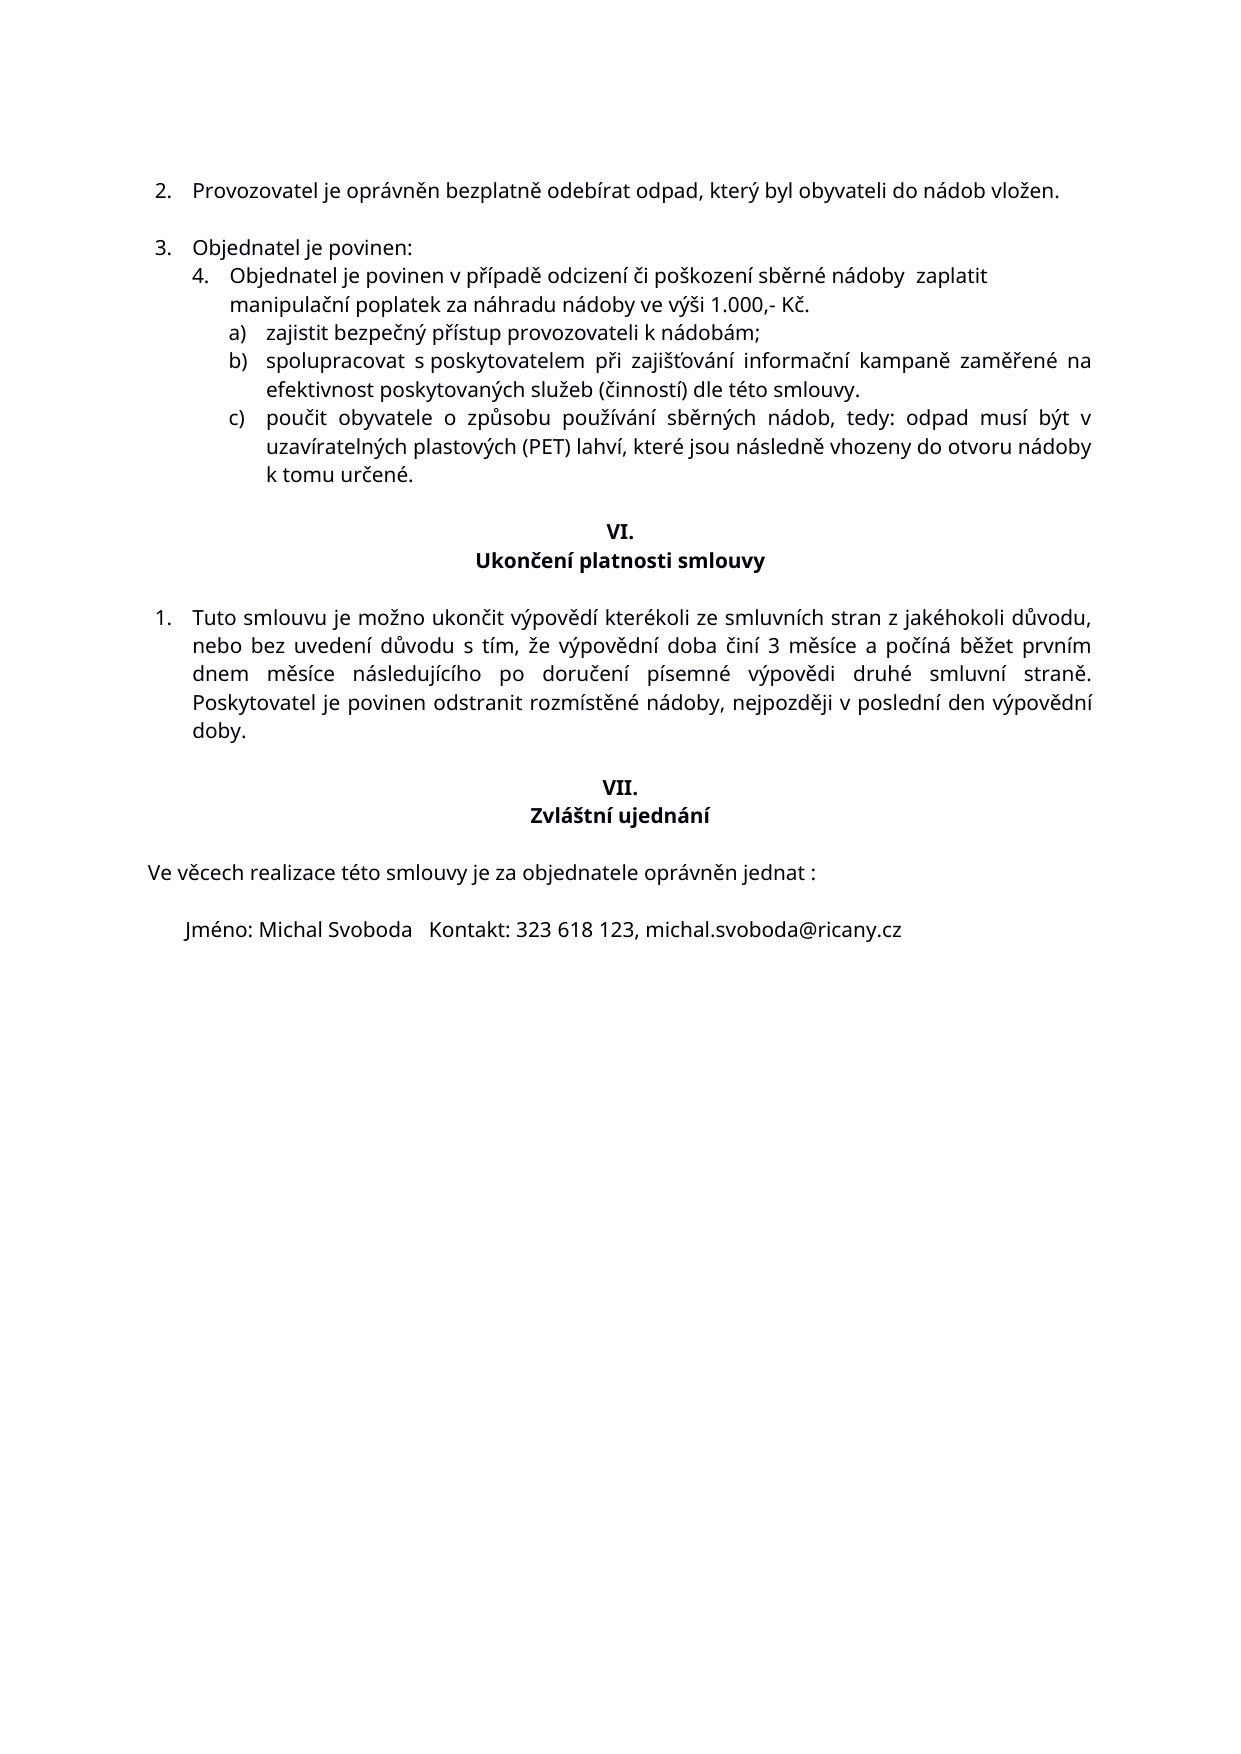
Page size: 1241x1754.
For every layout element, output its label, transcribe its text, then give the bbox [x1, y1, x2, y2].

list Objednatel je povinen: [154, 233, 1093, 261]
text Zvláštní ujednání [148, 802, 1093, 830]
list poučit obyvatele o způsobu používání sběrných nádob, tedy: odpad musí být v uzavíratelných plastových (PET) lahví, které jsou následně vhozeny do otvoru nádoby k tomu určené. [228, 403, 1093, 489]
list Jméno: Michal Svoboda Kontakt: 323 618 123, michal.svoboda@ricany.cz [148, 887, 1093, 944]
list Tuto smlouvu je možno ukončit výpovědí kterékoli ze smluvních stran z jakéhokoli důvodu, nebo bez uvedení důvodu s tím, že výpovědní doba činí 3 měsíce a počíná běžet prvním dnem měsíce následujícího po doručení písemné výpovědi druhé smluvní straně. Poskytovatel je povinen odstranit rozmístěné nádoby, nejpozději v poslední den výpovědní doby. [154, 603, 1093, 745]
list spolupracovat s poskytovatelem při zajišťování informační kampaně zaměřené na efektivnost poskytovaných služeb (činností) dle této smlouvy. [228, 347, 1093, 403]
text VI. [148, 517, 1093, 546]
list Objednatel je povinen v případě odcizení či poškození sběrné nádoby zaplatit manipulační poplatek za náhradu nádoby ve výši 1.000,- Kč. [192, 261, 1093, 318]
list Ve věcech realizace této smlouvy je za objednatele oprávněn jednat : [148, 858, 1093, 887]
list zajistit bezpečný přístup provozovateli k nádobám; [228, 318, 1093, 347]
text VII. [148, 773, 1093, 802]
list Provozovatel je oprávněn bezplatně odebírat odpad, který byl obyvateli do nádob vložen. [154, 176, 1093, 204]
text Ukončení platnosti smlouvy [148, 546, 1093, 574]
